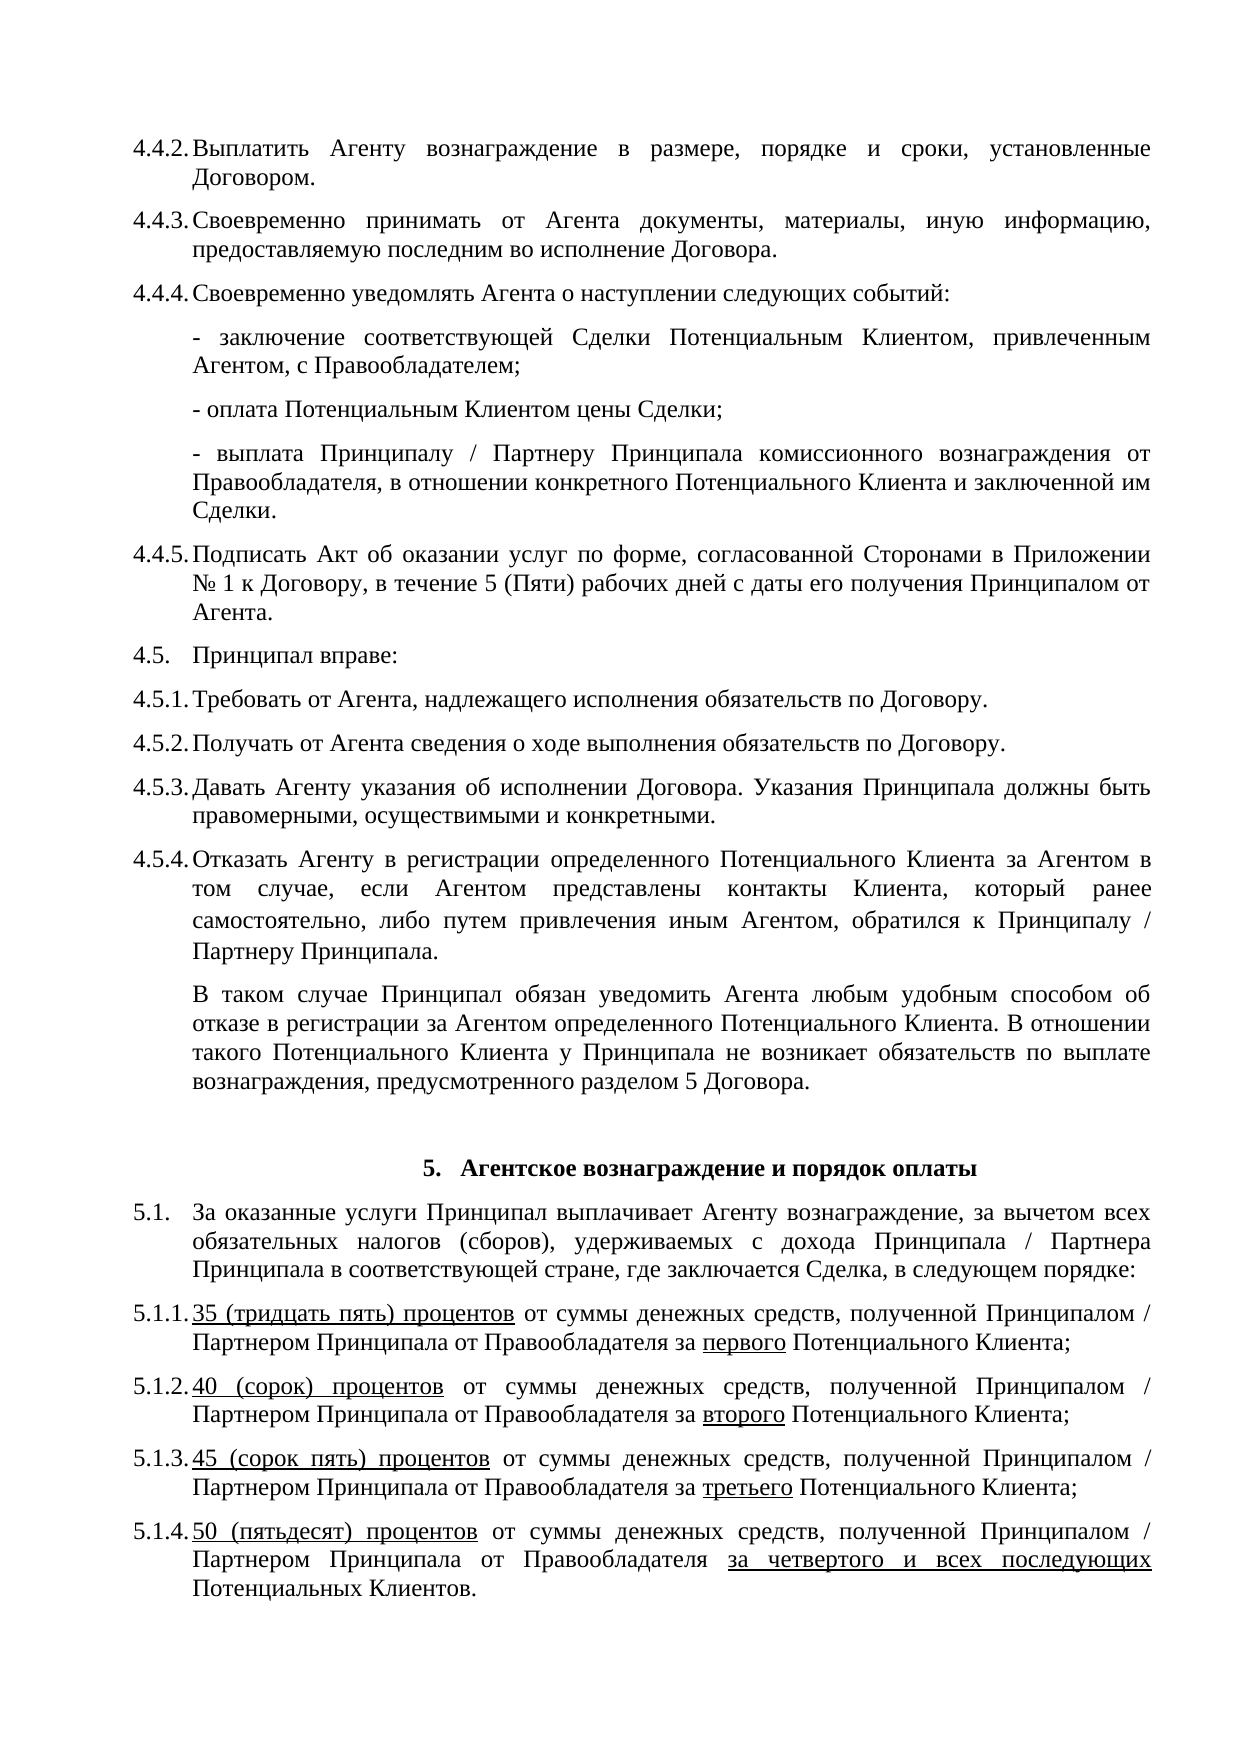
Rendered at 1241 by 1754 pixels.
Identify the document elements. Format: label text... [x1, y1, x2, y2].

text В таком случае Принципал обязан уведомить Агента любым удобным способом об отказе в регистрации за Агентом определенного Потенциального Клиента. В отношении такого Потенциального Клиента у Принципала не возникает обязательств по выплате вознаграждения, предусмотренного разделом 5 Договора. [192, 979, 1152, 1094]
list 35 (тридцать пять) процентов от суммы денежных средств, полученной Принципалом / Партнером Принципала от Правообладателя за первого Потенциального Клиента; [133, 1298, 1152, 1356]
list 50 (пятьдесят) процентов от суммы денежных средств, полученной Принципалом / Партнером Принципала от Правообладателя за четвертого и всех последующих Потенциальных Клиентов. [133, 1516, 1152, 1602]
list Своевременно уведомлять Агента о наступлении следующих событий: [133, 278, 1152, 307]
list Получать от Агента сведения о ходе выполнения обязательств по Договору. [133, 728, 1152, 757]
text - выплата Принципалу / Партнеру Принципала комиссионного вознаграждения от Правообладателя, в отношении конкретного Потенциального Клиента и заключенной им Сделки. [192, 438, 1152, 524]
list Отказать Агенту в регистрации определенного Потенциального Клиента за Агентом в том случае, если Агентом представлены контакты Клиента, который ранее самостоятельно, либо путем привлечения иным Агентом, обратился к Принципалу / Партнеру Принципала. [133, 844, 1152, 964]
list Подписать Акт об оказании услуг по форме, согласованной Сторонами в Приложении № 1 к Договору, в течение 5 (Пяти) рабочих дней с даты его получения Принципалом от Агента. [133, 539, 1152, 625]
list Требовать от Агента, надлежащего исполнения обязательств по Договору. [133, 684, 1152, 713]
list Своевременно принимать от Агента документы, материалы, иную информацию, предоставляемую последним во исполнение Договора. [133, 205, 1152, 263]
list Давать Агенту указания об исполнении Договора. Указания Принципала должны быть правомерными, осуществимыми и конкретными. [133, 772, 1152, 829]
list 45 (сорок пять) процентов от суммы денежных средств, полученной Принципалом / Партнером Принципала от Правообладателя за третьего Потенциального Клиента; [133, 1443, 1152, 1501]
list Выплатить Агенту вознаграждение в размере, порядке и сроки, установленные Договором. [133, 133, 1152, 190]
list За оказанные услуги Принципал выплачивает Агенту вознаграждение, за вычетом всех обязательных налогов (сборов), удерживаемых с дохода Принципала / Партнера Принципала в соответствующей стране, где заключается Сделка, в следующем порядке: [133, 1197, 1152, 1283]
list Агентское вознаграждение и порядок оплаты [248, 1153, 1152, 1182]
text - оплата Потенциальным Клиентом цены Сделки; [192, 394, 1152, 423]
list 40 (сорок) процентов от суммы денежных средств, полученной Принципалом / Партнером Принципала от Правообладателя за второго Потенциального Клиента; [133, 1371, 1152, 1428]
text - заключение соответствующей Сделки Потенциальным Клиентом, привлеченным Агентом, с Правообладателем; [192, 322, 1152, 379]
list Принципал вправе: [133, 640, 1152, 669]
